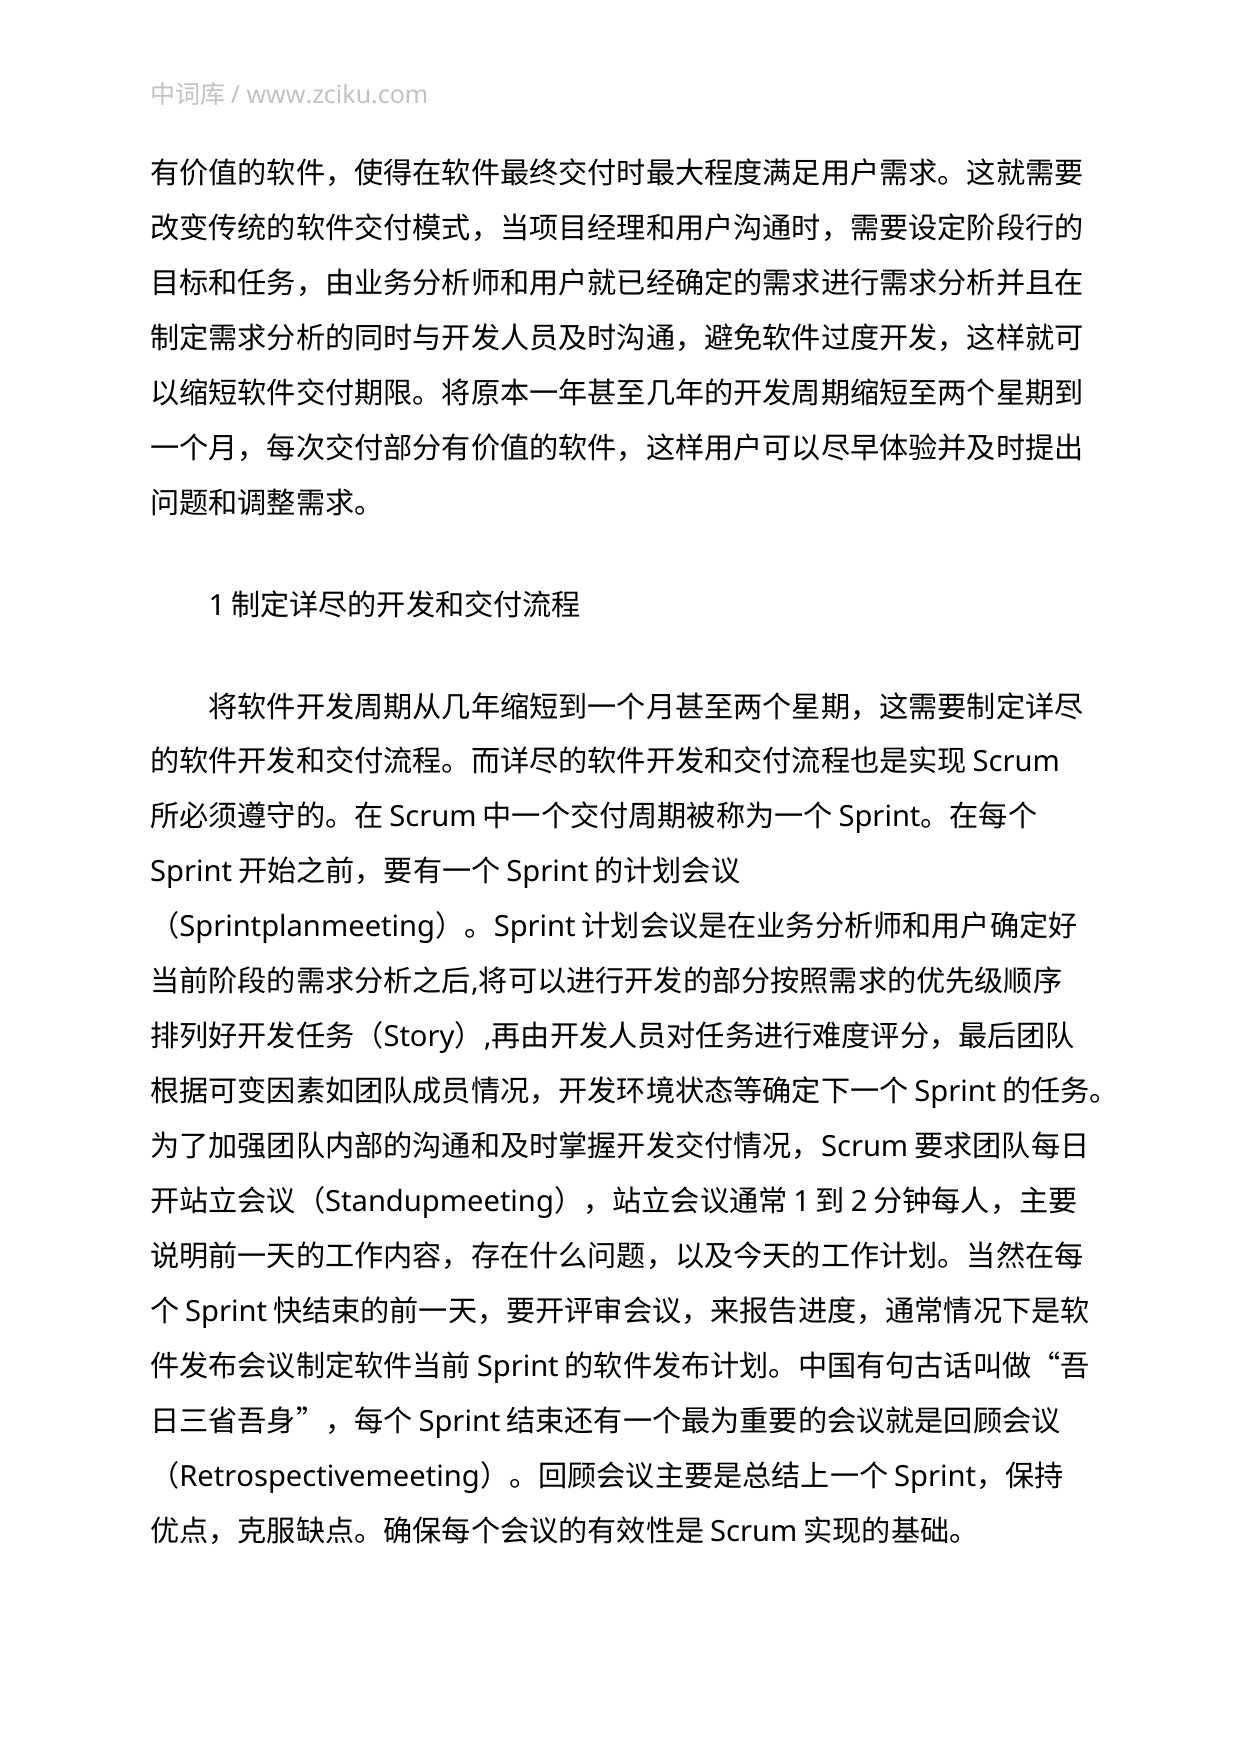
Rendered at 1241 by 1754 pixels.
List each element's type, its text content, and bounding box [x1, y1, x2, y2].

text 将软件开发周期从几年缩短到一个月甚至两个星期，这需要制定详尽的软件开发和交付流程。而详尽的软件开发和交付流程也是实现Scrum所必须遵守的。在Scrum中一个交付周期被称为一个Sprint。在每个Sprint开始之前，要有一个Sprint的计划会议（Sprintplanmeeting）。Sprint计划会议是在业务分析师和用户确定好当前阶段的需求分析之后,将可以进行开发的部分按照需求的优先级顺序排列好开发任务（Story）,再由开发人员对任务进行难度评分，最后团队根据可变因素如团队成员情况，开发环境状态等确定下一个Sprint的任务。为了加强团队内部的沟通和及时掌握开发交付情况，Scrum要求团队每日开站立会议（Standupmeeting），站立会议通常1到2分钟每人，主要说明前一天的工作内容，存在什么问题，以及今天的工作计划。当然在每个Sprint快结束的前一天，要开评审会议，来报告进度，通常情况下是软件发布会议制定软件当前Sprint的软件发布计划。中国有句古话叫做“吾日三省吾身”，每个Sprint结束还有一个最为重要的会议就是回顾会议（Retrospectivemeeting）。回顾会议主要是总结上一个Sprint，保持优点，克服缺点。确保每个会议的有效性是Scrum实现的基础。 [150, 683, 1090, 1550]
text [150, 150, 1090, 522]
text 1制定详尽的开发和交付流程 [150, 581, 1090, 623]
